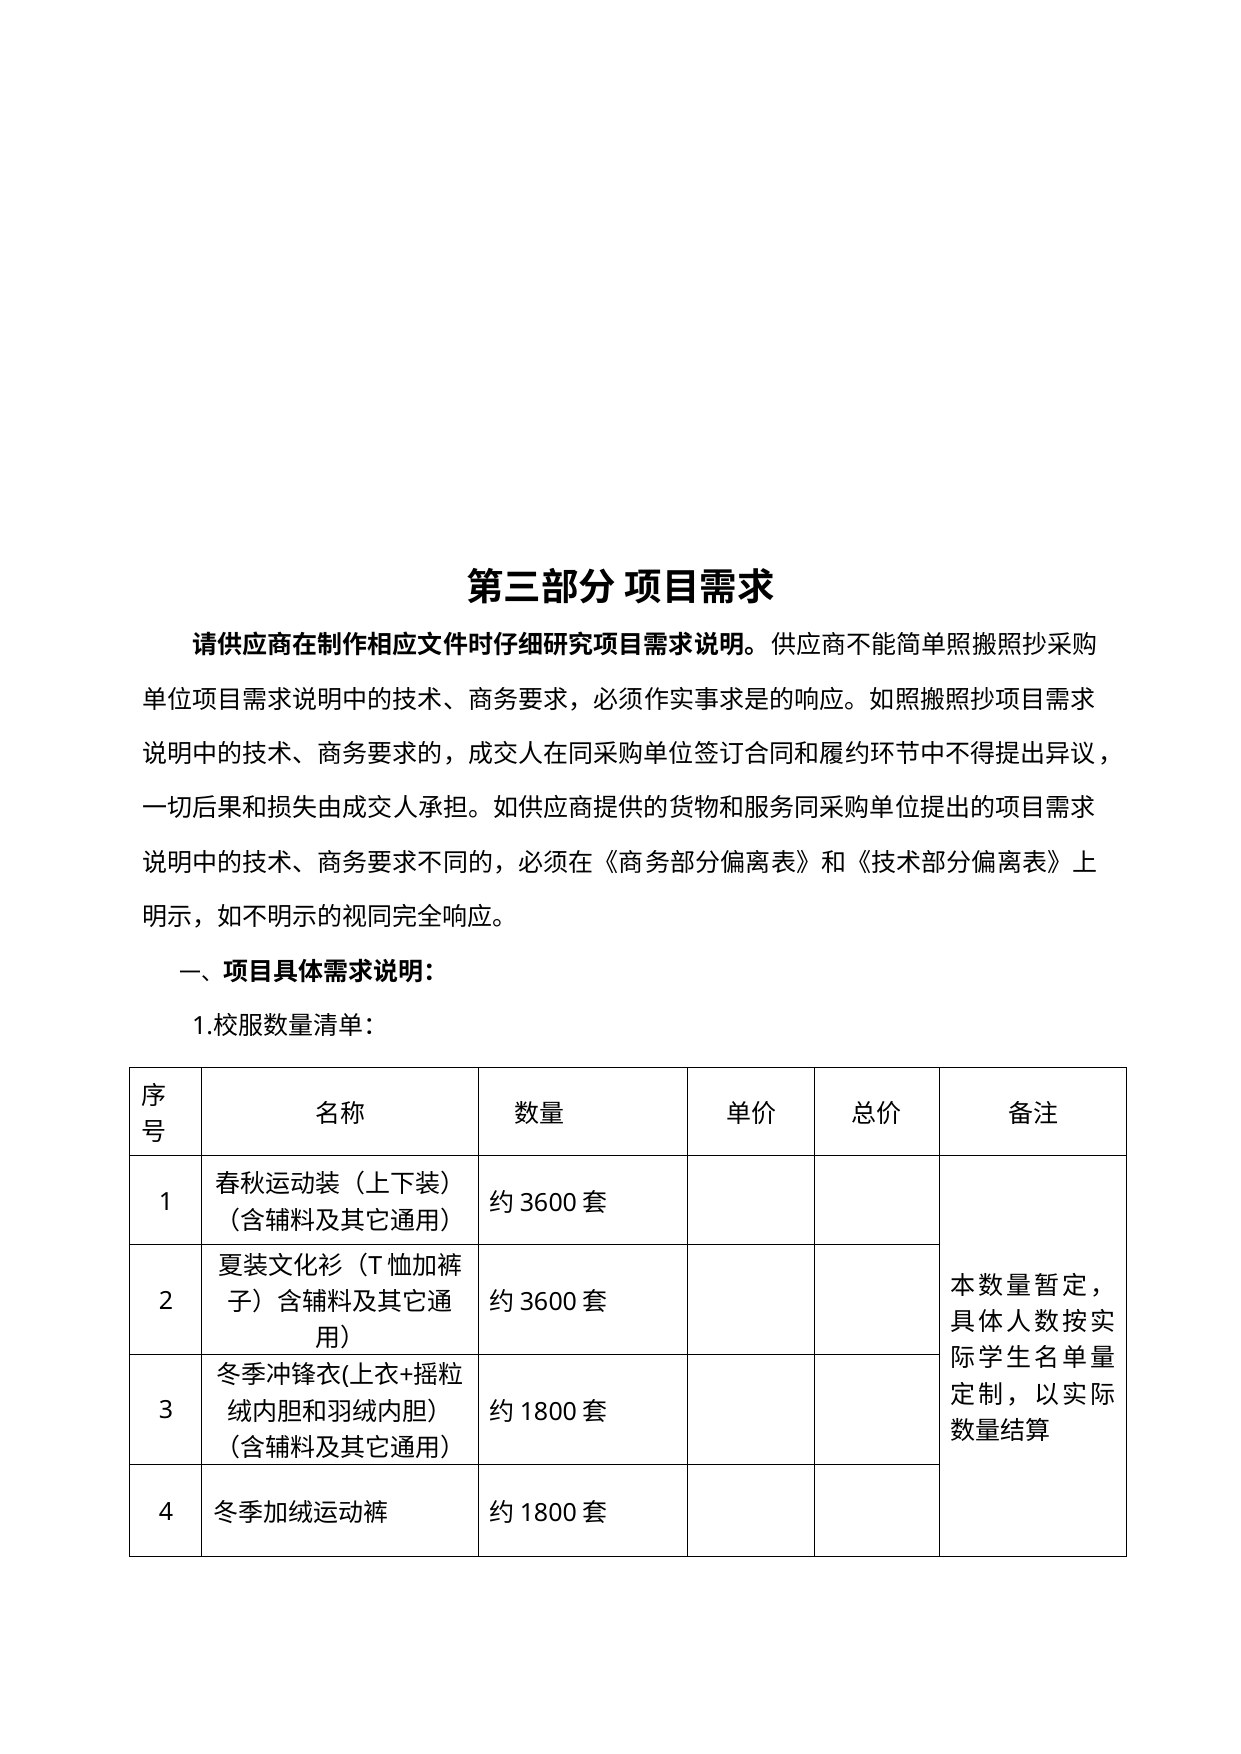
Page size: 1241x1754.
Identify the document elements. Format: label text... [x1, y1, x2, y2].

table_cell 约1800套 [479, 1465, 687, 1556]
table_cell 1 [130, 1156, 201, 1244]
table_cell 约3600套 [479, 1245, 687, 1354]
table_cell 冬季冲锋衣(上衣+摇粒绒内胆和羽绒内胆）（含辅料及其它通用） [202, 1355, 478, 1464]
table_cell [815, 1245, 939, 1354]
table_cell 3 [130, 1355, 201, 1464]
table_header 备注 [940, 1068, 1126, 1155]
table_cell 夏装文化衫（T恤加裤子）含辅料及其它通用） [202, 1245, 478, 1354]
table_header 总价 [815, 1068, 939, 1155]
table_cell 冬季加绒运动裤 [202, 1465, 478, 1556]
table_cell [815, 1355, 939, 1464]
table_header 单价 [688, 1068, 814, 1155]
table_cell [815, 1156, 939, 1244]
table_cell 春秋运动装（上下装）（含辅料及其它通用） [202, 1156, 478, 1244]
text 1.校服数量清单： [142, 1005, 1098, 1042]
table_cell 本数量暂定，具体人数按实际学生名单量定制，以实际数量结算 [940, 1156, 1126, 1556]
table_header 序号 [130, 1068, 201, 1155]
text 第三部分 项目需求 [142, 557, 1098, 611]
list 项目具体需求说明： [142, 951, 1098, 987]
text 请供应商在制作相应文件时仔细研究项目需求说明。供应商不能简单照搬照抄采购单位项目需求说明中的技术、商务要求，必须作实事求是的响应。如照搬照抄项目需求说明中的技术、商务要求的，成交人在同采购单位签订合同和履约环节中不得提出异议，一切后果和损失由成交人承担。如供应商提供的货物和服务同采购单位提出的项目需求说明中的技术、商务要求不同的，必须在《商务部分偏离表》和《技术部分偏离表》上明示，如不明示的视同完全响应。 [142, 625, 1098, 933]
table_cell 4 [130, 1465, 201, 1556]
table_cell [688, 1245, 814, 1354]
table_header 数量 [479, 1068, 687, 1155]
table_cell [815, 1465, 939, 1556]
table_cell 2 [130, 1245, 201, 1354]
table_cell [688, 1156, 814, 1244]
table_cell 约3600套 [479, 1156, 687, 1244]
table_cell [688, 1465, 814, 1556]
table_cell [688, 1355, 814, 1464]
table_cell 约1800套 [479, 1355, 687, 1464]
table_header 名称 [202, 1068, 478, 1155]
